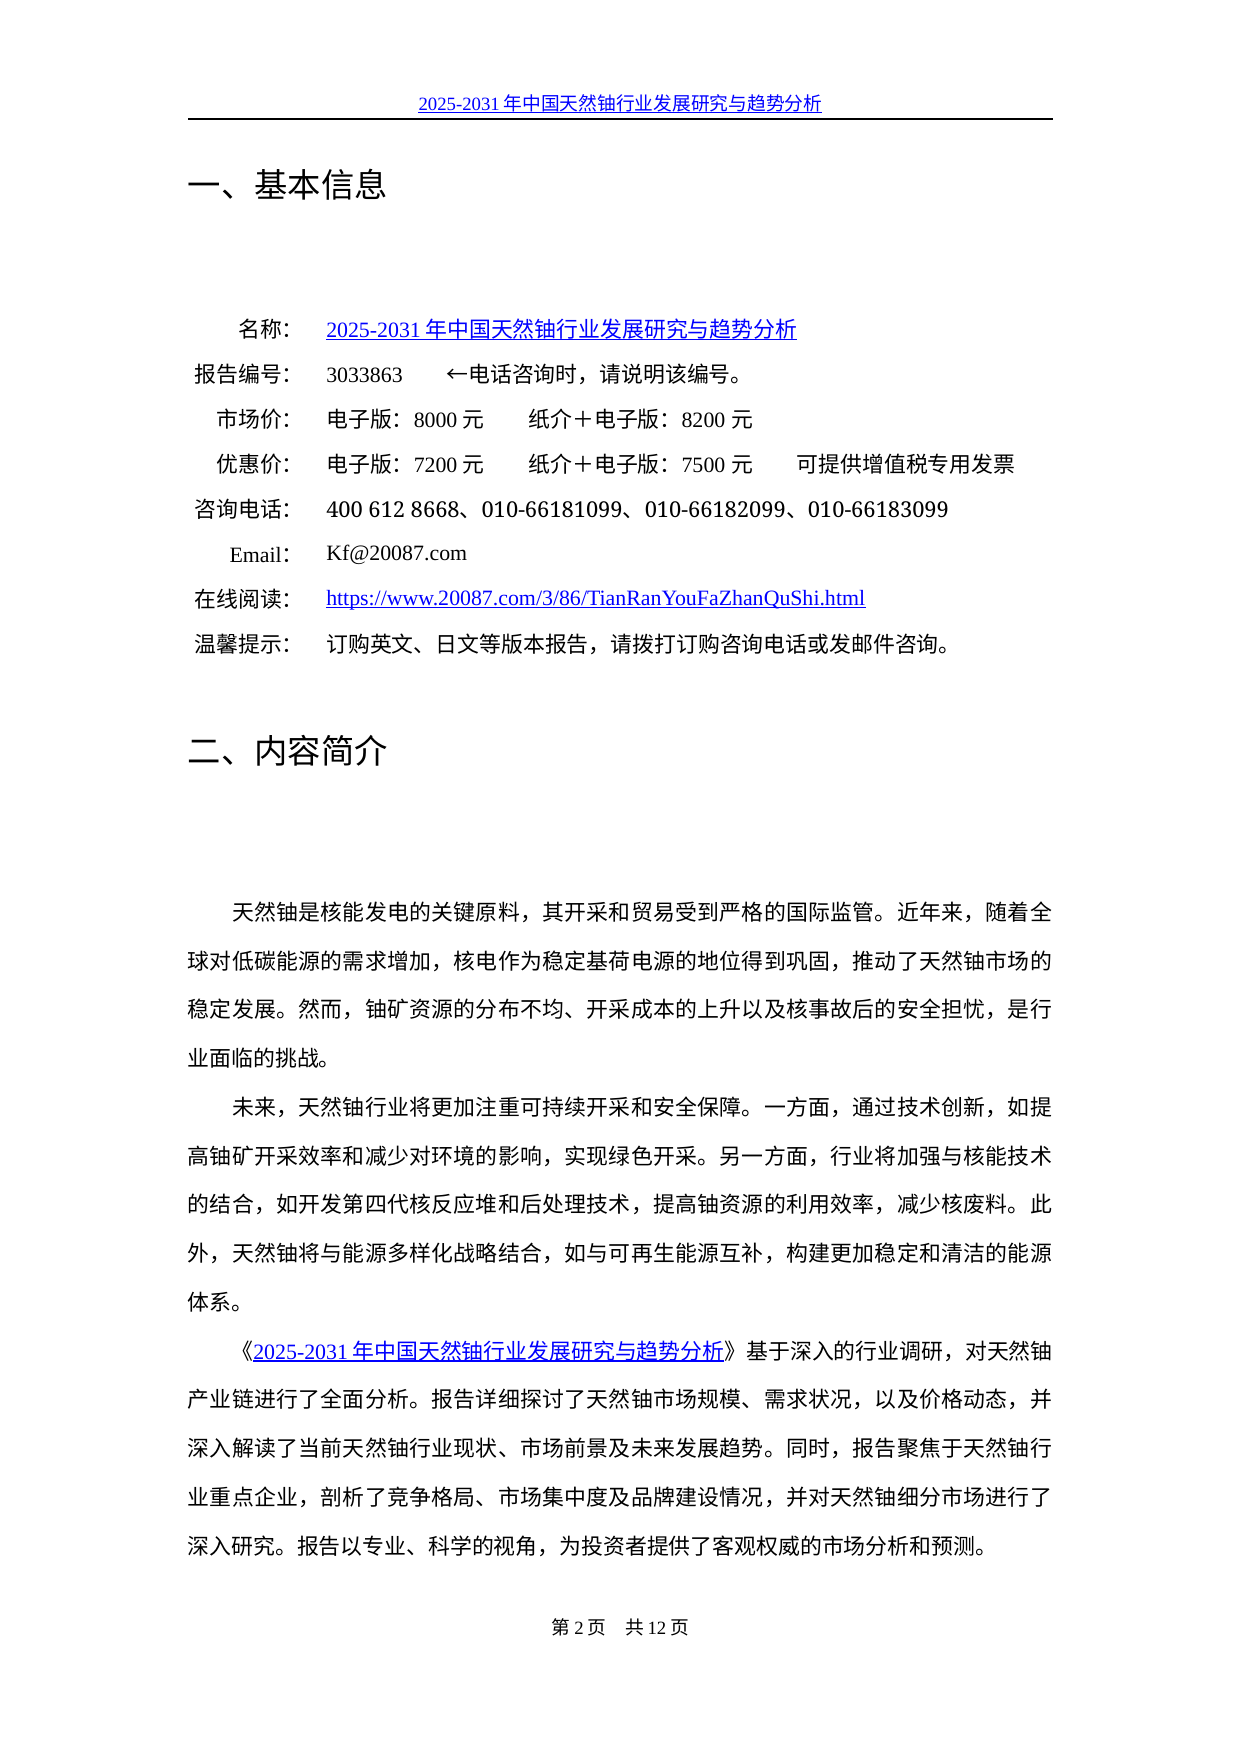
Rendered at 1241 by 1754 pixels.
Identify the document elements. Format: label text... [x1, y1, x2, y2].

table_header 名称： [167, 312, 315, 357]
table_cell [315, 582, 1073, 627]
table_cell 市场价： [167, 402, 315, 447]
table_cell 400 612 8668、010-66181099、010-66182099、010-66183099 [315, 492, 1073, 537]
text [187, 894, 1053, 1561]
table_cell 电子版：8000 元 纸介＋电子版：8200 元 [315, 402, 1073, 447]
table_cell 订购英文、日文等版本报告，请拨打订购咨询电话或发邮件咨询。 [315, 627, 1073, 672]
table_cell 电子版：7200 元 纸介＋电子版：7500 元 可提供增值税专用发票 [315, 447, 1073, 492]
table_cell Email： [167, 537, 315, 582]
table_cell Kf@20087.com [315, 537, 1073, 582]
table_cell 在线阅读： [167, 582, 315, 627]
table_cell 温馨提示： [167, 627, 315, 672]
table_cell 报告编号： [167, 357, 315, 402]
table_cell 优惠价： [167, 447, 315, 492]
table_cell 咨询电话： [167, 492, 315, 537]
title 二、内容简介 [187, 717, 1053, 782]
table_cell 3033863 ←电话咨询时，请说明该编号。 [315, 357, 1073, 402]
table_header 2025-2031年中国天然铀行业发展研究与趋势分析 [315, 312, 1073, 357]
title 一、基本信息 [187, 150, 1053, 215]
